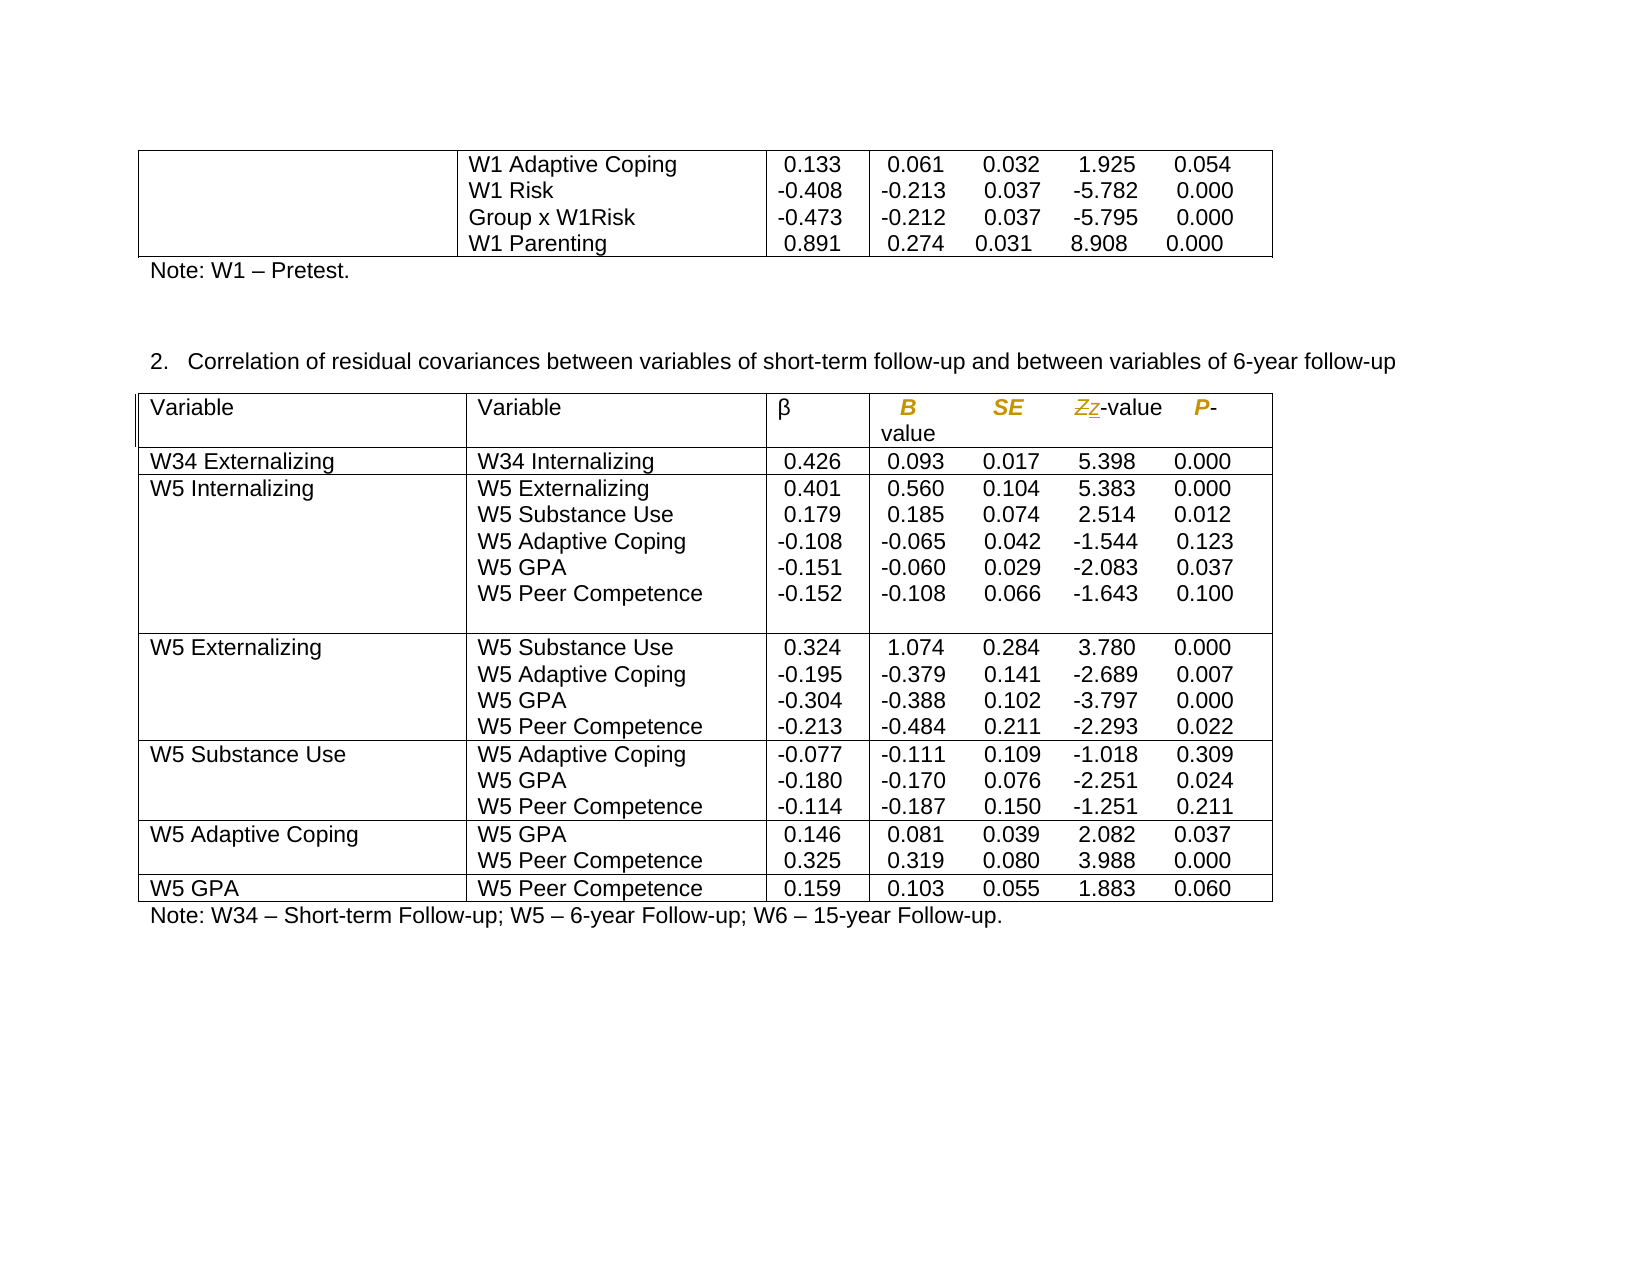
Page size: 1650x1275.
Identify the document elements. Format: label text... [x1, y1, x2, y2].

table_cell W5 Externalizing W5 Substance Use W5 Adaptive Coping W5 GPA W5 Peer Competence [467, 475, 766, 633]
table_cell W34 Internalizing [467, 448, 766, 474]
table_header β [767, 394, 869, 447]
table_cell W5 Substance Use [139, 741, 466, 820]
text Note: W1 – Pretest. [150, 257, 1500, 284]
table_cell W5 GPA [139, 875, 466, 901]
table_header Variable [139, 394, 466, 447]
table_cell W34 Externalizing [139, 448, 466, 474]
table_cell 0.426 [767, 448, 869, 474]
table_cell W5 GPA W5 Peer Competence [467, 821, 766, 873]
list Correlation of residual covariances between variables of short-term follow-up and between variables of 6-year follow-up [150, 348, 1500, 374]
table_cell 0.103 0.055 1.883 0.060 [870, 875, 1272, 901]
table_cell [139, 151, 457, 256]
table_cell W5 Adaptive Coping W5 GPA W5 Peer Competence [467, 741, 766, 820]
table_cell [767, 151, 869, 256]
table_cell 0.324 -0.195 -0.304 -0.213 [767, 634, 869, 739]
table_header B SE -value P-value [870, 394, 1272, 447]
text Note: W34 – Short-term Follow-up; W5 – 6-year Follow-up; W6 – 15-year Follow-up. [150, 902, 1500, 928]
table_cell W5 Adaptive Coping [139, 821, 466, 873]
table_cell 0.159 [767, 875, 869, 901]
table_cell W5 Internalizing [139, 475, 466, 633]
table_cell -0.111 0.109 -1.018 0.309 -0.170 0.076 -2.251 0.024 -0.187 0.150 -1.251 0.211 [870, 741, 1272, 820]
table_cell W5 Peer Competence [467, 875, 766, 901]
table_cell 0.093 0.017 5.398 0.000 [870, 448, 1272, 474]
table_cell 0.401 0.179 -0.108 -0.151 -0.152 [767, 475, 869, 633]
table_header Variable [467, 394, 766, 447]
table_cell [458, 151, 766, 256]
table_cell W5 Substance Use W5 Adaptive Coping W5 GPA W5 Peer Competence [467, 634, 766, 739]
table_cell 0.081 0.039 2.082 0.037 0.319 0.080 3.988 0.000 [870, 821, 1272, 873]
table_cell 0.146 0.325 [767, 821, 869, 873]
table_cell 0.560 0.104 5.383 0.000 0.185 0.074 2.514 0.012 -0.065 0.042 -1.544 0.123 -0.060 0.029 -2.083 0.037 -0.108 0.066 -1.643 0.100 [870, 475, 1272, 633]
table_cell 1.074 0.284 3.780 0.000 -0.379 0.141 -2.689 0.007 -0.388 0.102 -3.797 0.000 -0.484 0.211 -2.293 0.022 [870, 634, 1272, 739]
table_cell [870, 151, 1272, 256]
table_cell W5 Externalizing [139, 634, 466, 739]
table_cell -0.077 -0.180 -0.114 [767, 741, 869, 820]
